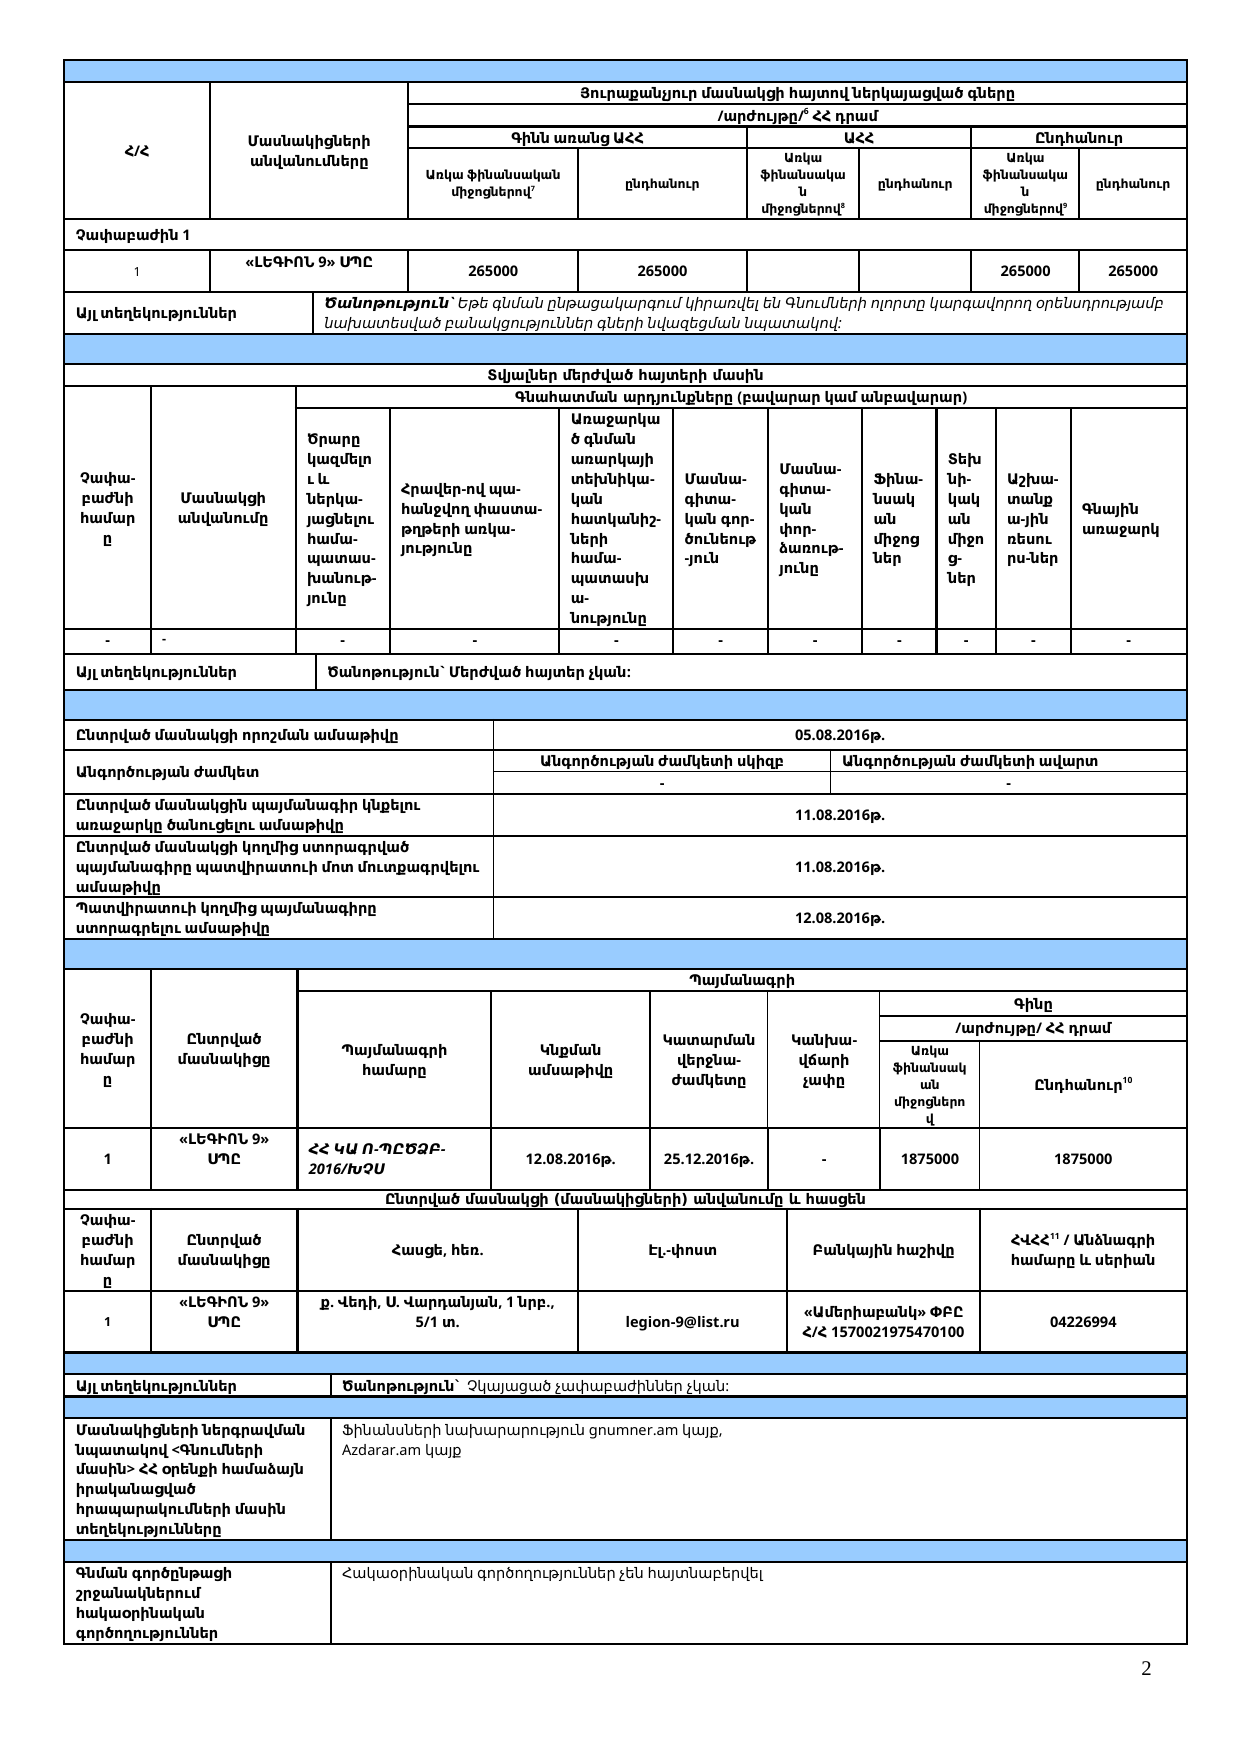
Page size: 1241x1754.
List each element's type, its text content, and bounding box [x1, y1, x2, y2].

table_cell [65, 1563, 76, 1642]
table_cell ԱՀՀ [748, 128, 970, 147]
table_cell [860, 251, 970, 291]
table_cell /արժույթը/ ՀՀ դրամ [880, 1017, 1186, 1039]
table_cell - [831, 772, 1186, 793]
table_cell Հասցե, հեռ. [299, 1210, 577, 1289]
table_cell - [674, 630, 767, 653]
table_cell - [297, 630, 389, 653]
table_cell [65, 335, 1186, 363]
table_cell Կանխա-վճարի չափը [768, 992, 879, 1127]
table_cell ընդհանուր [1080, 149, 1186, 218]
table_cell 11.08.2016թ. [494, 795, 1186, 834]
table_cell Ծանոթություն` Մերժված հայտեր չկան: [317, 655, 1186, 689]
table_cell 1 [65, 1292, 150, 1351]
table_cell Հրավեր-ով պա-հանջվող փաստա-թղթերի առկա-յությունը [391, 409, 558, 628]
table_cell Այլ տեղեկություններ [65, 1375, 330, 1395]
table_cell 1875000 [980, 1129, 1186, 1189]
table_cell Գնային առաջարկ [1072, 409, 1186, 628]
table_cell [748, 251, 858, 291]
table_cell 1 [65, 251, 209, 291]
table_cell Տվյալներ մերժված հայտերի մասին [65, 365, 1186, 385]
table_cell Պատվիրատուի կողմից պայմանագիրը ստորագրելու ամսաթիվը [65, 898, 493, 938]
table_cell «ԼԵԳԻՈՆ 9» ՍՊԸ [152, 1129, 296, 1189]
table_cell 265000 [579, 251, 746, 291]
table_cell ՀՎՀՀ11 / Անձնագրի համարը և սերիան [981, 1210, 1186, 1289]
table_cell Յուրաքանչյուր մասնակցի հայտով ներկայացված գները [409, 83, 1186, 103]
table_cell Ծանոթություն` Չկայացած չափաբաժիններ չկան: [332, 1375, 1186, 1395]
table_cell Ծանոթություն` Եթե գնման ընթացակարգում կիրառվել են Գնումների ոլորտը կարգավորող օրենսդրությամբ նախատեսված բանակցություններ գների նվազեցման նպատակով: [314, 293, 1186, 333]
table_cell [65, 61, 1186, 81]
table_cell - [560, 630, 672, 653]
table_cell 04226994 [981, 1292, 1186, 1351]
table_cell ընդհանուր [860, 149, 970, 218]
table_cell [65, 1398, 1186, 1417]
table_cell - [769, 630, 861, 653]
table_cell - [494, 772, 830, 793]
table_cell - [391, 630, 558, 653]
table_cell Այլ տեղեկություններ [65, 655, 315, 689]
table_cell Ընտրված մասնակիցը [152, 1210, 296, 1289]
table_cell - [997, 630, 1070, 653]
table_cell Գնահատման արդյունքները (բավարար կամ անբավարար) [297, 387, 1186, 407]
table_cell Առկա ֆինանսական միջոցներով9 [972, 149, 1078, 218]
table_cell Չափա-բաժնի համարը [65, 387, 150, 628]
table_cell 265000 [1080, 251, 1186, 291]
table_cell [65, 1354, 1186, 1373]
table_cell 1875000 [881, 1129, 979, 1189]
table_cell 1 [65, 1129, 150, 1189]
table_cell - [938, 630, 995, 653]
table_cell Պայմանագրի համարը [299, 992, 490, 1127]
table_cell Մասնա-գիտա-կան գոր-ծունեութ-յուն [674, 409, 767, 628]
table_cell Տեխնի-կական միջոց-ներ [938, 409, 995, 628]
table_cell 05.08.2016թ. [494, 721, 1186, 749]
table_cell Չափաբաժին 1 [65, 220, 1186, 249]
table_cell [65, 1541, 1186, 1561]
table_cell ՀՀ ԿԱ Ո-ՊԸԾՁԲ-2016/ԽՉՍ [299, 1129, 490, 1189]
table_cell 25.12.2016թ. [651, 1129, 767, 1189]
table_cell Մասնակցի անվանումը [152, 387, 295, 628]
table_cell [332, 1563, 1186, 1642]
table_cell Ֆինանսների նախարարություն gnumner.am կայք, Azdarar.am կայք [332, 1419, 1186, 1539]
table_cell ընդհանուր [579, 149, 746, 218]
table_cell Պայմանագրի [299, 970, 1186, 990]
table_cell Այլ տեղեկություններ [65, 293, 312, 333]
table_cell Գինն առանց ԱՀՀ [409, 128, 746, 147]
table_cell - [769, 1129, 879, 1189]
table_cell ք. Վեդի, Ս. Վարդանյան, 1 նրբ., 5/1 տ. [299, 1292, 577, 1351]
table_cell Ընտրված մասնակցի (մասնակիցների) անվանումը և հասցեն [65, 1191, 1186, 1208]
table_cell 265000 [409, 251, 577, 291]
table_cell 265000 [972, 251, 1078, 291]
table_cell Ընտրված մասնակցի կողմից ստորագրված պայմանագիրը պատվիրատուի մոտ մուտքագրվելու ամսաթիվը [65, 837, 493, 896]
table_cell Չափա-բաժնի համարը [65, 1210, 150, 1289]
table_cell - [863, 630, 935, 653]
table_cell Առաջարկած գնման առարկայի տեխնիկա-կան հատկանիշ-ների համա-պատասխա-նությունը [560, 409, 672, 628]
table_cell Ծրարը կազմելու և ներկա-յացնելու համա-պատաս-խանութ-յունը [297, 409, 389, 628]
table_cell 12.08.2016թ. [492, 1129, 649, 1189]
table_cell Առկա ֆինանսական միջոցներով8 [748, 149, 858, 218]
table_cell Ընտրված մասնակցին պայմանագիր կնքելու առաջարկը ծանուցելու ամսաթիվը [65, 795, 493, 834]
table_cell - [152, 630, 295, 653]
table_cell «ԼԵԳԻՈՆ 9» ՍՊԸ [152, 1292, 296, 1351]
table_cell legion-9@list.ru [579, 1292, 786, 1351]
table_cell [65, 940, 1186, 968]
table_cell Անգործության ժամկետ [65, 751, 493, 793]
table_cell Մասնա-գիտա-կան փոր-ձառութ-յունը [769, 409, 861, 628]
table_cell Ընդհանուր [972, 128, 1186, 147]
table_cell Կատարման վերջնա-ժամկետը [651, 992, 767, 1127]
table_cell Ֆինա-նսական միջոցներ [863, 409, 935, 628]
table_cell Անգործության ժամկետի սկիզբ [494, 751, 830, 771]
table_cell Ընտրված մասնակցի որոշման ամսաթիվը [65, 721, 493, 749]
table_cell /արժույթը/6 ՀՀ դրամ [409, 105, 1186, 125]
table_cell - [65, 630, 150, 653]
table_cell Մասնակիցների անվանումները [211, 83, 407, 218]
table_cell [65, 691, 1186, 719]
table_cell Գինը [880, 992, 1186, 1015]
table_cell Էլ.-փոստ [579, 1210, 786, 1289]
table_cell Մասնակիցների ներգրավման նպատակով <Գնումների մասին> ՀՀ օրենքի համաձայն իրականացված հրապարակումների մասին տեղեկությունները [65, 1419, 330, 1539]
table_cell Անգործության ժամկետի ավարտ [831, 751, 1186, 771]
table_cell Կնքման ամսաթիվը [492, 992, 649, 1127]
table_cell Առկա ֆինանսական միջոցներով [880, 1042, 979, 1127]
table_cell - [1072, 630, 1186, 653]
table_cell «ԼԵԳԻՈՆ 9» ՍՊԸ [211, 251, 407, 291]
table_cell «Ամերիաբանկ» ՓԲԸ Հ/Հ 1570021975470100 [788, 1292, 979, 1351]
table_cell 11.08.2016թ. [494, 837, 1186, 896]
table_cell 12.08.2016թ. [494, 898, 1186, 938]
table_cell Բանկային հաշիվը [788, 1210, 979, 1289]
table_cell Առկա ֆինանսական միջոցներով7 [409, 149, 577, 218]
table_cell Աշխա-տանքա-յին ռեսուրս-ներ [997, 409, 1070, 628]
table_cell Հ/Հ [65, 83, 209, 218]
table_cell Չափա-բաժնի համարը [65, 970, 150, 1127]
table_cell Ընդհանուր10 [980, 1042, 1186, 1127]
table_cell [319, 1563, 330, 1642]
table_cell Ընտրված մասնակիցը [152, 970, 296, 1127]
